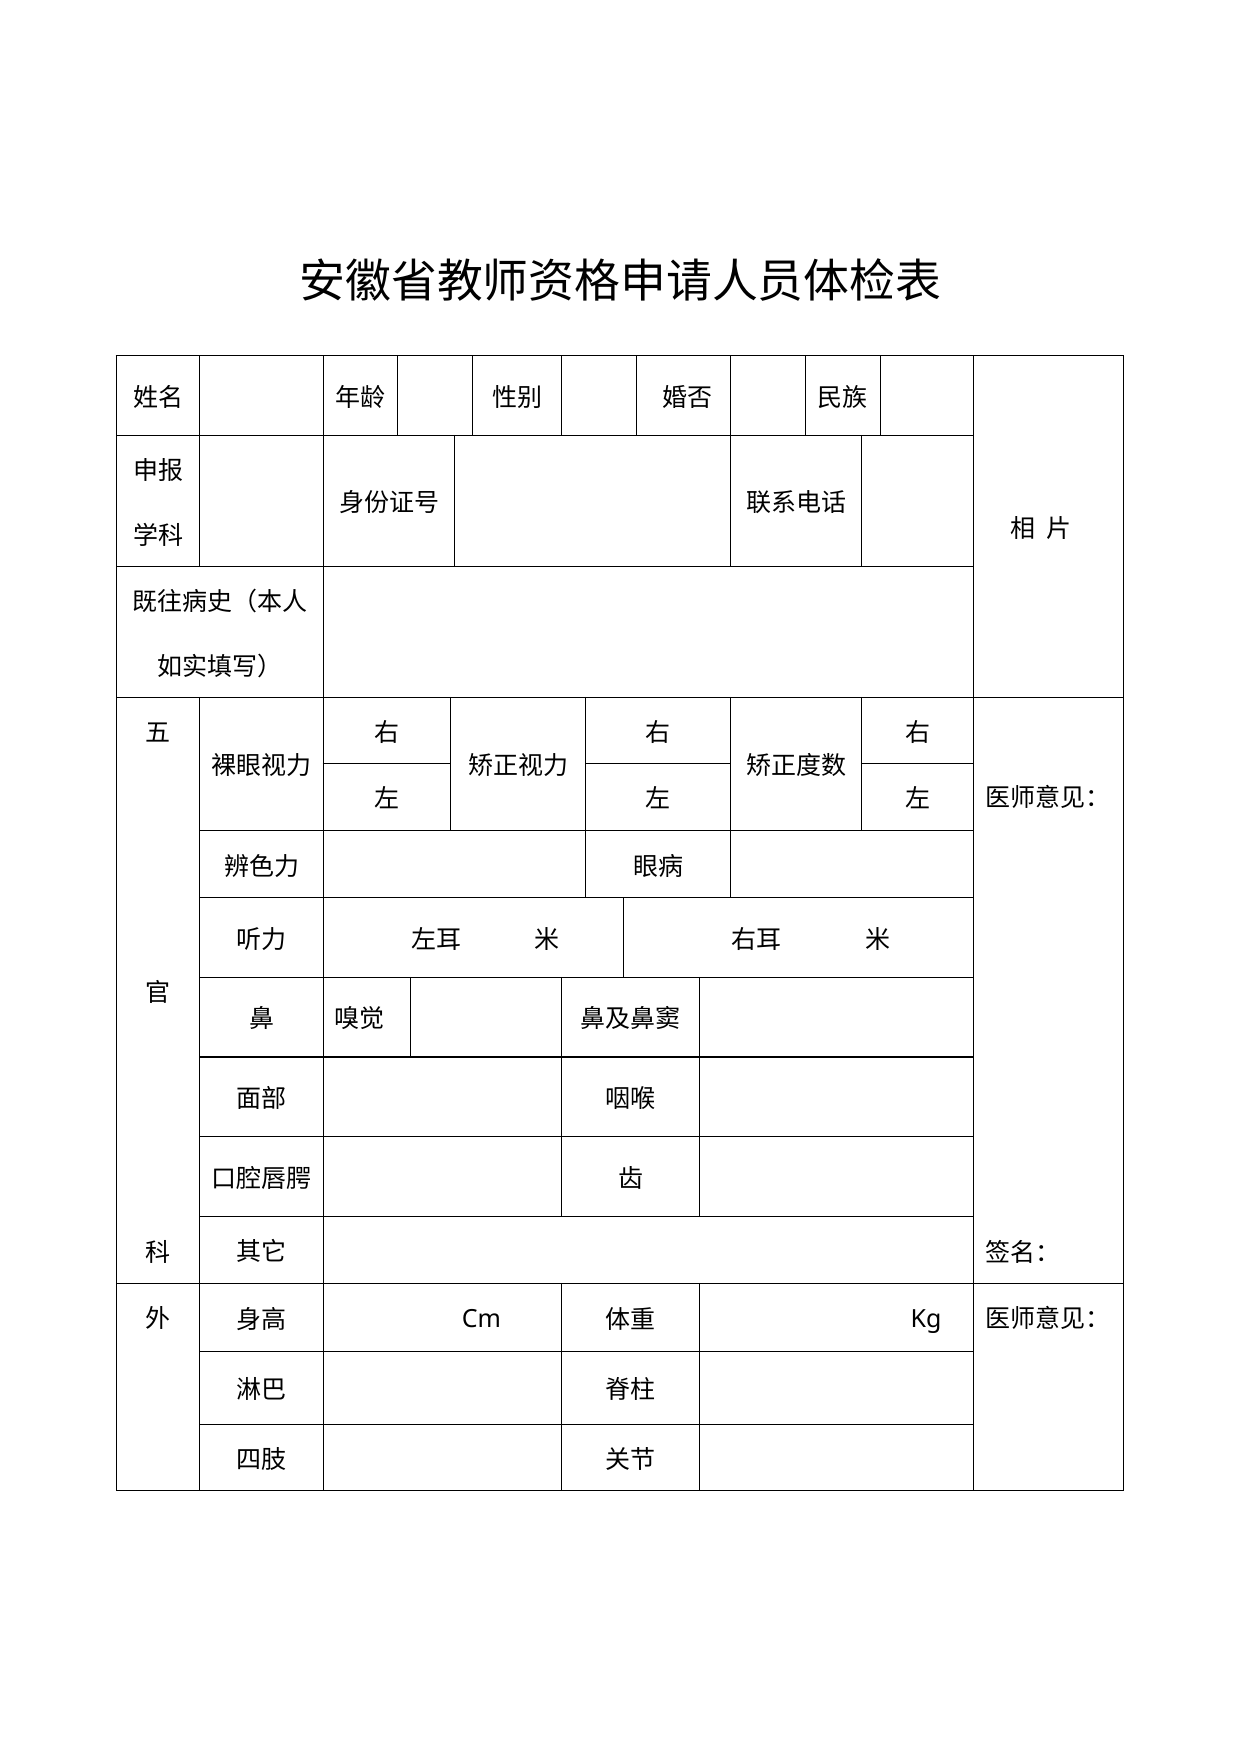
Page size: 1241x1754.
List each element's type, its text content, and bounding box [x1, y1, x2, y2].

table_header 姓名 [117, 356, 199, 435]
table_cell 五 官 科 [117, 698, 199, 1283]
table_cell 右 [586, 698, 730, 763]
table_cell [324, 1217, 973, 1283]
table_cell 口腔唇腭 [200, 1137, 323, 1216]
table_cell 裸眼视力 [200, 698, 323, 830]
table_cell 嗅觉 [324, 978, 410, 1056]
table_header [881, 356, 973, 435]
table_cell [324, 1058, 561, 1136]
table_cell [200, 436, 323, 566]
table_cell [324, 1352, 561, 1424]
table_cell 身份证号 [324, 436, 454, 566]
table_header [200, 356, 323, 435]
table_cell [700, 1058, 973, 1136]
table_cell [324, 831, 585, 897]
table_cell 眼病 [586, 831, 730, 897]
table_cell 申报学科 [117, 436, 199, 566]
table_header 性别 [473, 356, 561, 435]
table_cell 右 [324, 698, 450, 763]
table_cell 外 科 [117, 1284, 199, 1490]
table_cell [411, 978, 561, 1056]
table_header [731, 356, 805, 435]
table_cell 联系电话 [731, 436, 861, 566]
table_cell [731, 831, 973, 897]
table_header 年龄 [324, 356, 397, 435]
table_cell 医师意见： 签名： [974, 698, 1123, 1283]
table_cell 鼻 [200, 978, 323, 1056]
table_cell 左耳 米 [324, 898, 623, 977]
table_cell [324, 1137, 561, 1216]
table_cell 医师意见： 签名： [974, 1284, 1123, 1490]
text 安徽省教师资格申请人员体检表 [159, 228, 1081, 326]
table_cell [700, 978, 973, 1056]
table_cell 矫正视力 [451, 698, 585, 830]
table_cell 四肢 [200, 1425, 323, 1490]
table_cell 左 [586, 764, 730, 830]
table_cell 关节 [562, 1425, 699, 1490]
table_cell 淋巴 [200, 1352, 323, 1424]
table_cell 右 [862, 698, 973, 763]
table_cell 矫正度数 [731, 698, 861, 830]
table_cell Cm [324, 1284, 561, 1351]
table_header [562, 356, 636, 435]
table_header [398, 356, 472, 435]
table_cell [455, 436, 730, 566]
table_cell [700, 1137, 973, 1216]
table_cell 咽喉 [562, 1058, 699, 1136]
table_cell [324, 567, 973, 697]
table_cell 既往病史（本人 如实填写） [117, 567, 323, 697]
table_cell 其它 [200, 1217, 323, 1283]
table_cell [324, 1425, 561, 1490]
table_cell [700, 1425, 973, 1490]
table_cell 左 [324, 764, 450, 830]
table_cell 身高 [200, 1284, 323, 1351]
table_header 民族 [806, 356, 880, 435]
table_cell 左 [862, 764, 973, 830]
table_cell 体重 [562, 1284, 699, 1351]
table_cell Kg [700, 1284, 973, 1351]
table_cell 齿 [562, 1137, 699, 1216]
table_cell 鼻及鼻窦 [562, 978, 699, 1056]
table_cell 右耳 米 [624, 898, 973, 977]
table_cell 听力 [200, 898, 323, 977]
table_header 相 片 [974, 356, 1123, 697]
table_cell [700, 1352, 973, 1424]
table_cell 辨色力 [200, 831, 323, 897]
table_cell 脊柱 [562, 1352, 699, 1424]
table_header 婚否 [637, 356, 730, 435]
table_cell 面部 [200, 1058, 323, 1136]
table_cell [862, 436, 973, 566]
